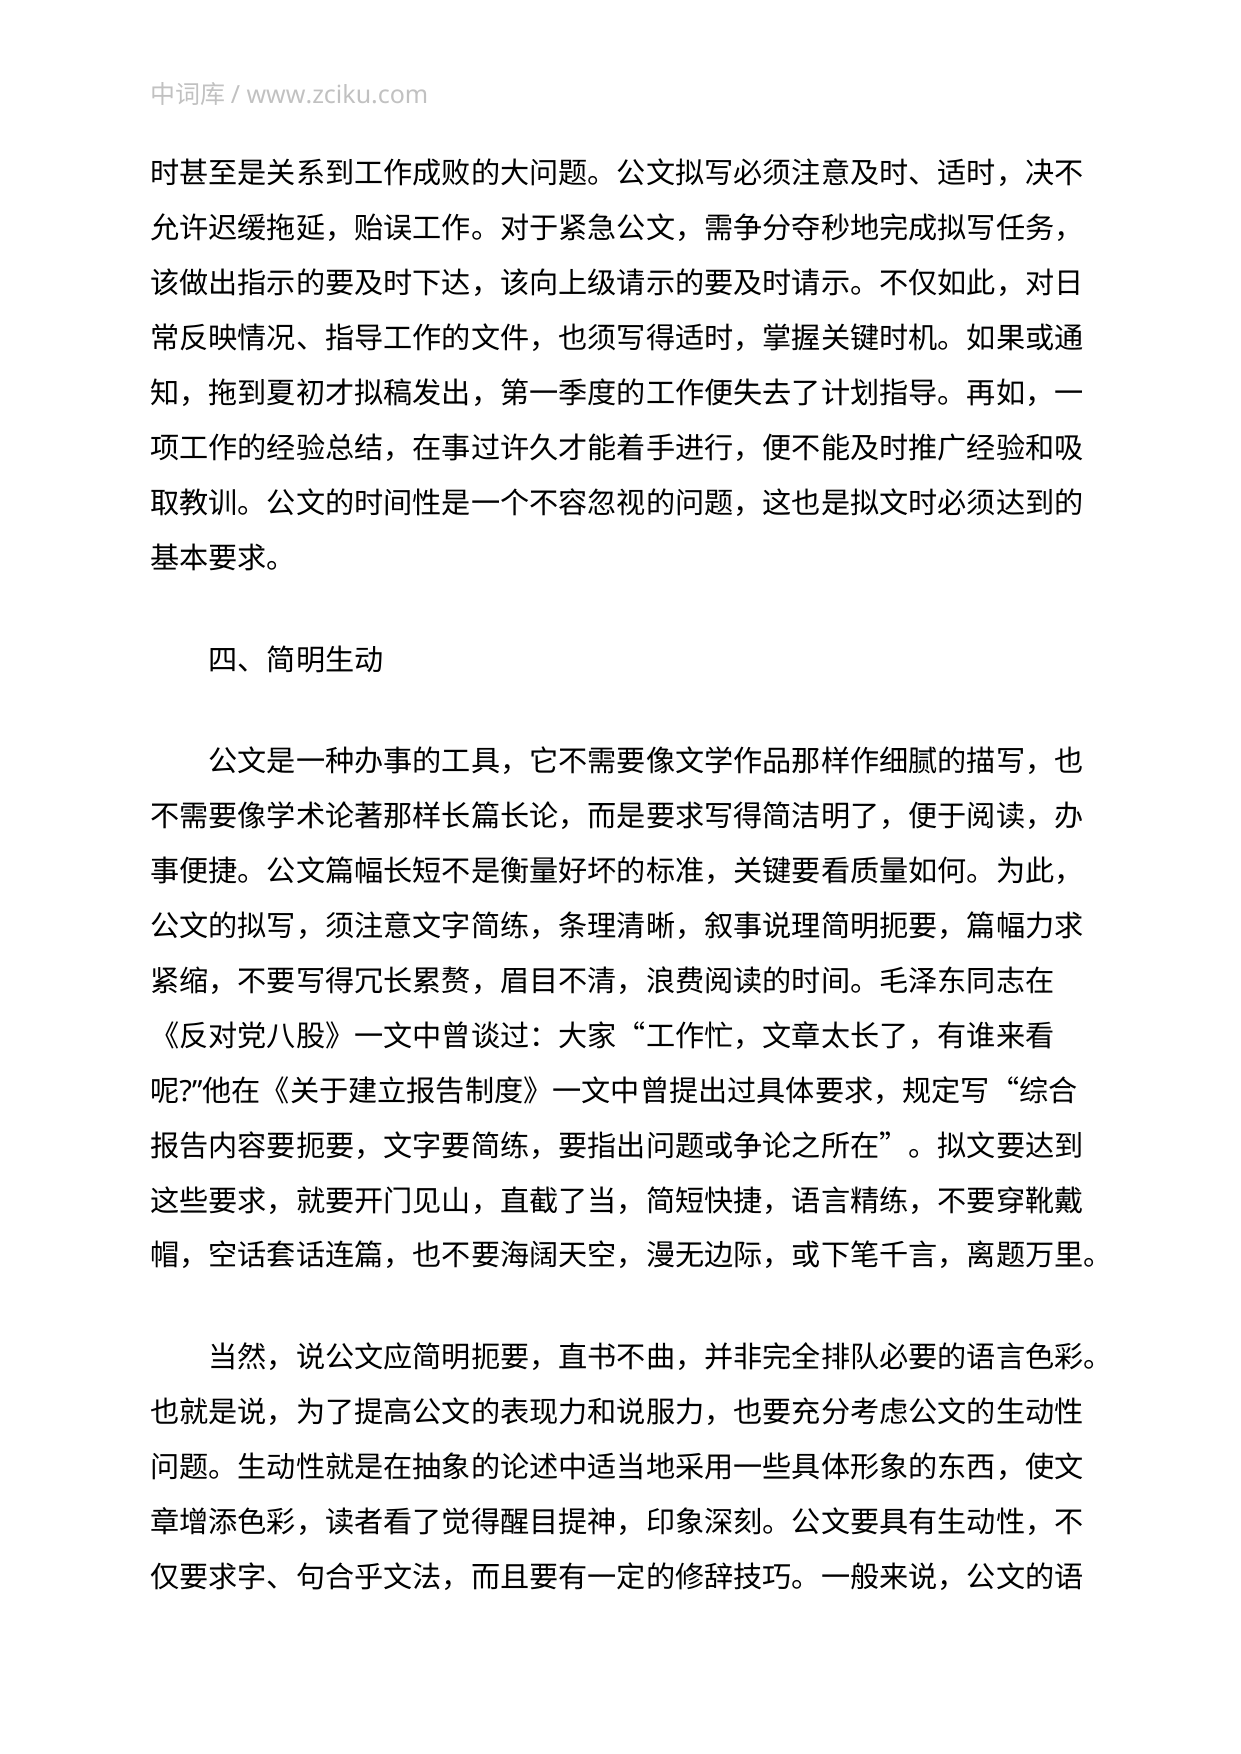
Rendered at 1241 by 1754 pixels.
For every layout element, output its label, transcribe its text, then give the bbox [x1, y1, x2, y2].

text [150, 150, 1090, 577]
text 四、简明生动 [150, 636, 1090, 678]
text 公文是一种办事的工具，它不需要像文学作品那样作细腻的描写，也不需要像学术论著那样长篇长论，而是要求写得简洁明了，便于阅读，办事便捷。公文篇幅长短不是衡量好坏的标准，关键要看质量如何。为此，公文的拟写，须注意文字简练，条理清晰，叙事说理简明扼要，篇幅力求紧缩，不要写得冗长累赘，眉目不清，浪费阅读的时间。毛泽东同志在《反对党八股》一文中曾谈过：大家“工作忙，文章太长了，有谁来看呢?”他在《关于建立报告制度》一文中曾提出过具体要求，规定写“综合报告内容要扼要，文字要简练，要指出问题或争论之所在”。拟文要达到这些要求，就要开门见山，直截了当，简短快捷，语言精练，不要穿靴戴帽，空话套话连篇，也不要海阔天空，漫无边际，或下笔千言，离题万里。 [150, 738, 1090, 1274]
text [150, 1334, 1090, 1596]
